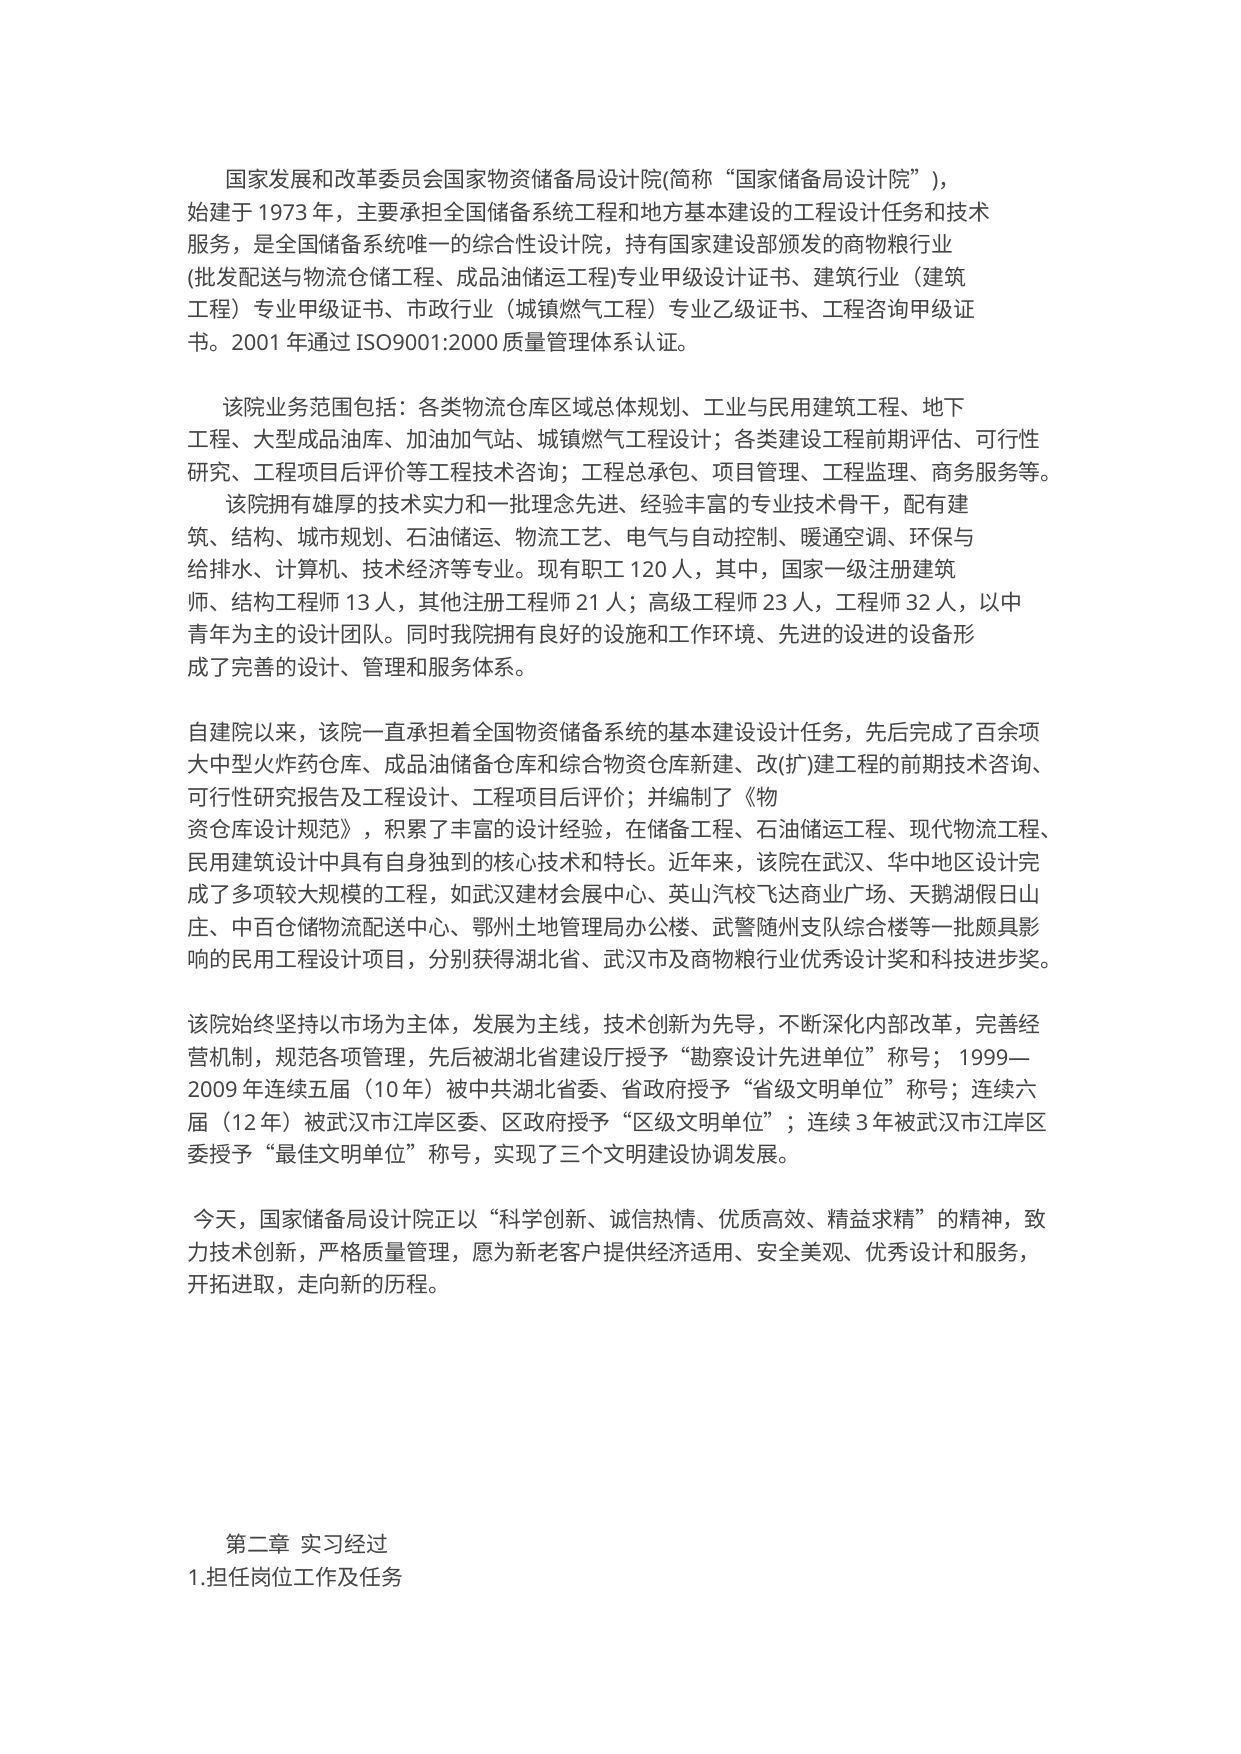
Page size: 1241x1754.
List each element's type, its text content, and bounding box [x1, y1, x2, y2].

text 第二章 实习经过 1.担任岗位工作及任务 [187, 1527, 1053, 1592]
text 国家发展和改革委员会国家物资储备局设计院(简称“国家储备局设计院”)， 始建于1973年，主要承担全国储备系统工程和地方基本建设的工程设计任务和技术 服务，是全国储备系统唯一的综合性设计院，持有国家建设部颁发的商物粮行业 (批发配送与物流仓储工程、成品油储运工程)专业甲级设计证书、建筑行业（建筑 工程）专业甲级证书、市政行业（城镇燃气工程）专业乙级证书、工程咨询甲级证 书。2001年通过ISO9001:2000质量管理体系认证。 该院业务范围包括：各类物流仓库区域总体规划、工业与民用建筑工程、地下 工程、大型成品油库、加油加气站、城镇燃气工程设计；各类建设工程前期评估、可行性研究、工程项目后评价等工程技术咨询；工程总承包、项目管理、工程监理、商务服务等。 [187, 162, 1053, 487]
text 该院拥有雄厚的技术实力和一批理念先进、经验丰富的专业技术骨干，配有建 筑、结构、城市规划、石油储运、物流工艺、电气与自动控制、暖通空调、环保与 给排水、计算机、技术经济等专业。现有职工120人，其中，国家一级注册建筑 师、结构工程师13人，其他注册工程师21人；高级工程师23人，工程师32人，以中 青年为主的设计团队。同时我院拥有良好的设施和工作环境、先进的设进的设备形 成了完善的设计、管理和服务体系。 自建院以来，该院一直承担着全国物资储备系统的基本建设设计任务，先后完成了百余项大中型火炸药仓库、成品油储备仓库和综合物资仓库新建、改(扩)建工程的前期技术咨询、可行性研究报告及工程设计、工程项目后评价；并编制了《物 资仓库设计规范》，积累了丰富的设计经验，在储备工程、石油储运工程、现代物流工程、民用建筑设计中具有自身独到的核心技术和特长。近年来，该院在武汉、华中地区设计完成了多项较大规模的工程，如武汉建材会展中心、英山汽校飞达商业广场、天鹅湖假日山庄、中百仓储物流配送中心、鄂州土地管理局办公楼、武警随州支队综合楼等一批颇具影响的民用工程设计项目，分别获得湖北省、武汉市及商物粮行业优秀设计奖和科技进步奖。 该院始终坚持以市场为主体，发展为主线，技术创新为先导，不断深化内部改革，完善经营机制，规范各项管理，先后被湖北省建设厅授予“勘察设计先进单位”称号； 1999—2009年连续五届（10年）被中共湖北省委、省政府授予“省级文明单位”称号；连续六届（12年）被武汉市江岸区委、区政府授予“区级文明单位”；连续3年被武汉市江岸区委授予“最佳文明单位”称号，实现了三个文明建设协调发展。 今天，国家储备局设计院正以“科学创新、诚信热情、优质高效、精益求精”的精神，致力技术创新，严格质量管理，愿为新老客户提供经济适用、安全美观、优秀设计和服务，开拓进取，走向新的历程。 [187, 487, 1053, 1299]
